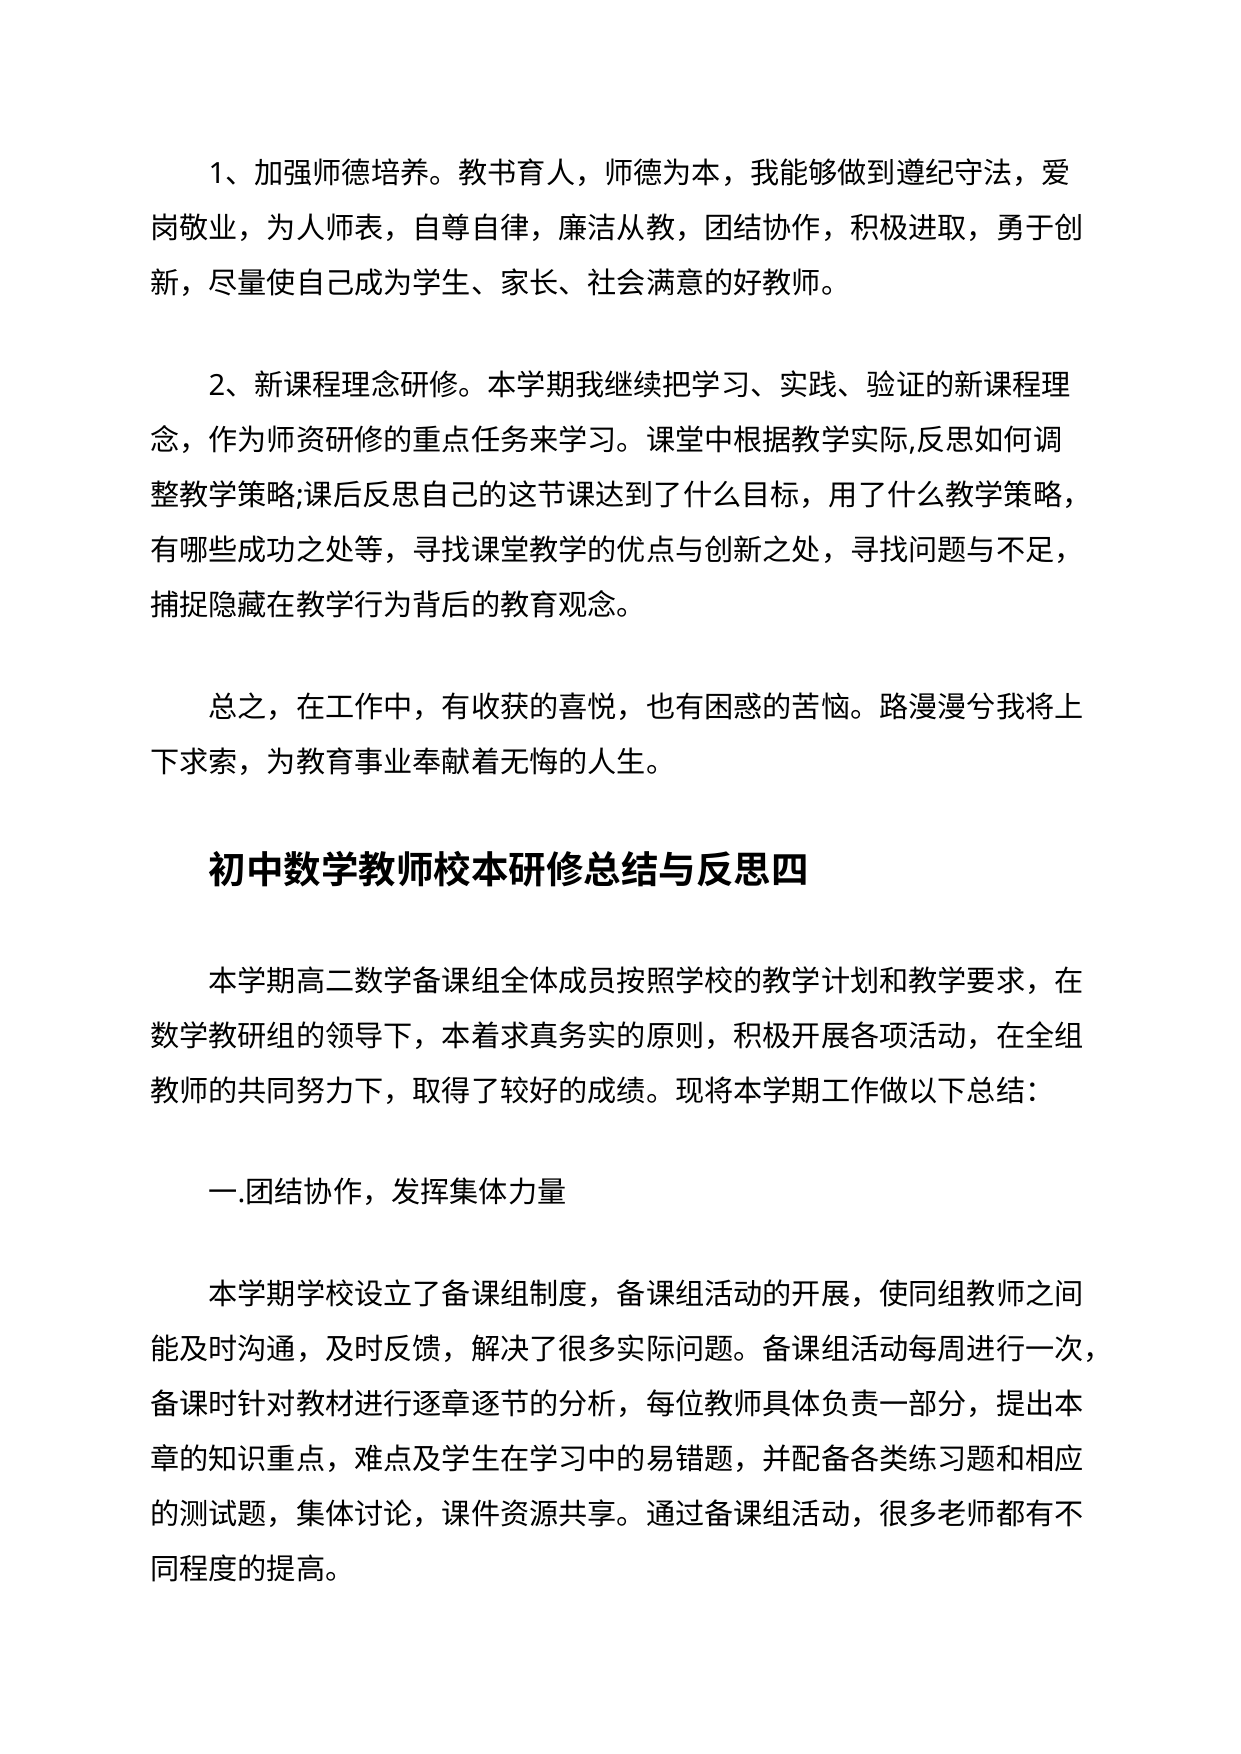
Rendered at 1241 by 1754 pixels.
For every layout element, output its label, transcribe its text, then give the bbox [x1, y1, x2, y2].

text 本学期学校设立了备课组制度，备课组活动的开展，使同组教师之间能及时沟通，及时反馈，解决了很多实际问题。备课组活动每周进行一次，备课时针对教材进行逐章逐节的分析，每位教师具体负责一部分，提出本章的知识重点，难点及学生在学习中的易错题，并配备各类练习题和相应的测试题，集体讨论，课件资源共享。通过备课组活动，很多老师都有不同程度的提高。 [150, 1271, 1090, 1588]
text 初中数学教师校本研修总结与反思四 [150, 840, 1090, 894]
text 一.团结协作，发挥集体力量 [150, 1169, 1090, 1211]
text 2、新课程理念研修。本学期我继续把学习、实践、验证的新课程理念，作为师资研修的重点任务来学习。课堂中根据教学实际,反思如何调整教学策略;课后反思自己的这节课达到了什么目标，用了什么教学策略，有哪些成功之处等，寻找课堂教学的优点与创新之处，寻找问题与不足，捕捉隐藏在教学行为背后的教育观念。 [150, 362, 1090, 624]
text 总之，在工作中，有收获的喜悦，也有困惑的苦恼。路漫漫兮我将上下求索，为教育事业奉献着无悔的人生。 [150, 683, 1090, 781]
text 1、加强师德培养。教书育人，师德为本，我能够做到遵纪守法，爱岗敬业，为人师表，自尊自律，廉洁从教，团结协作，积极进取，勇于创新，尽量使自己成为学生、家长、社会满意的好教师。 [150, 150, 1090, 302]
text 本学期高二数学备课组全体成员按照学校的教学计划和教学要求，在数学教研组的领导下，本着求真务实的原则，积极开展各项活动，在全组教师的共同努力下，取得了较好的成绩。现将本学期工作做以下总结： [150, 957, 1090, 1109]
